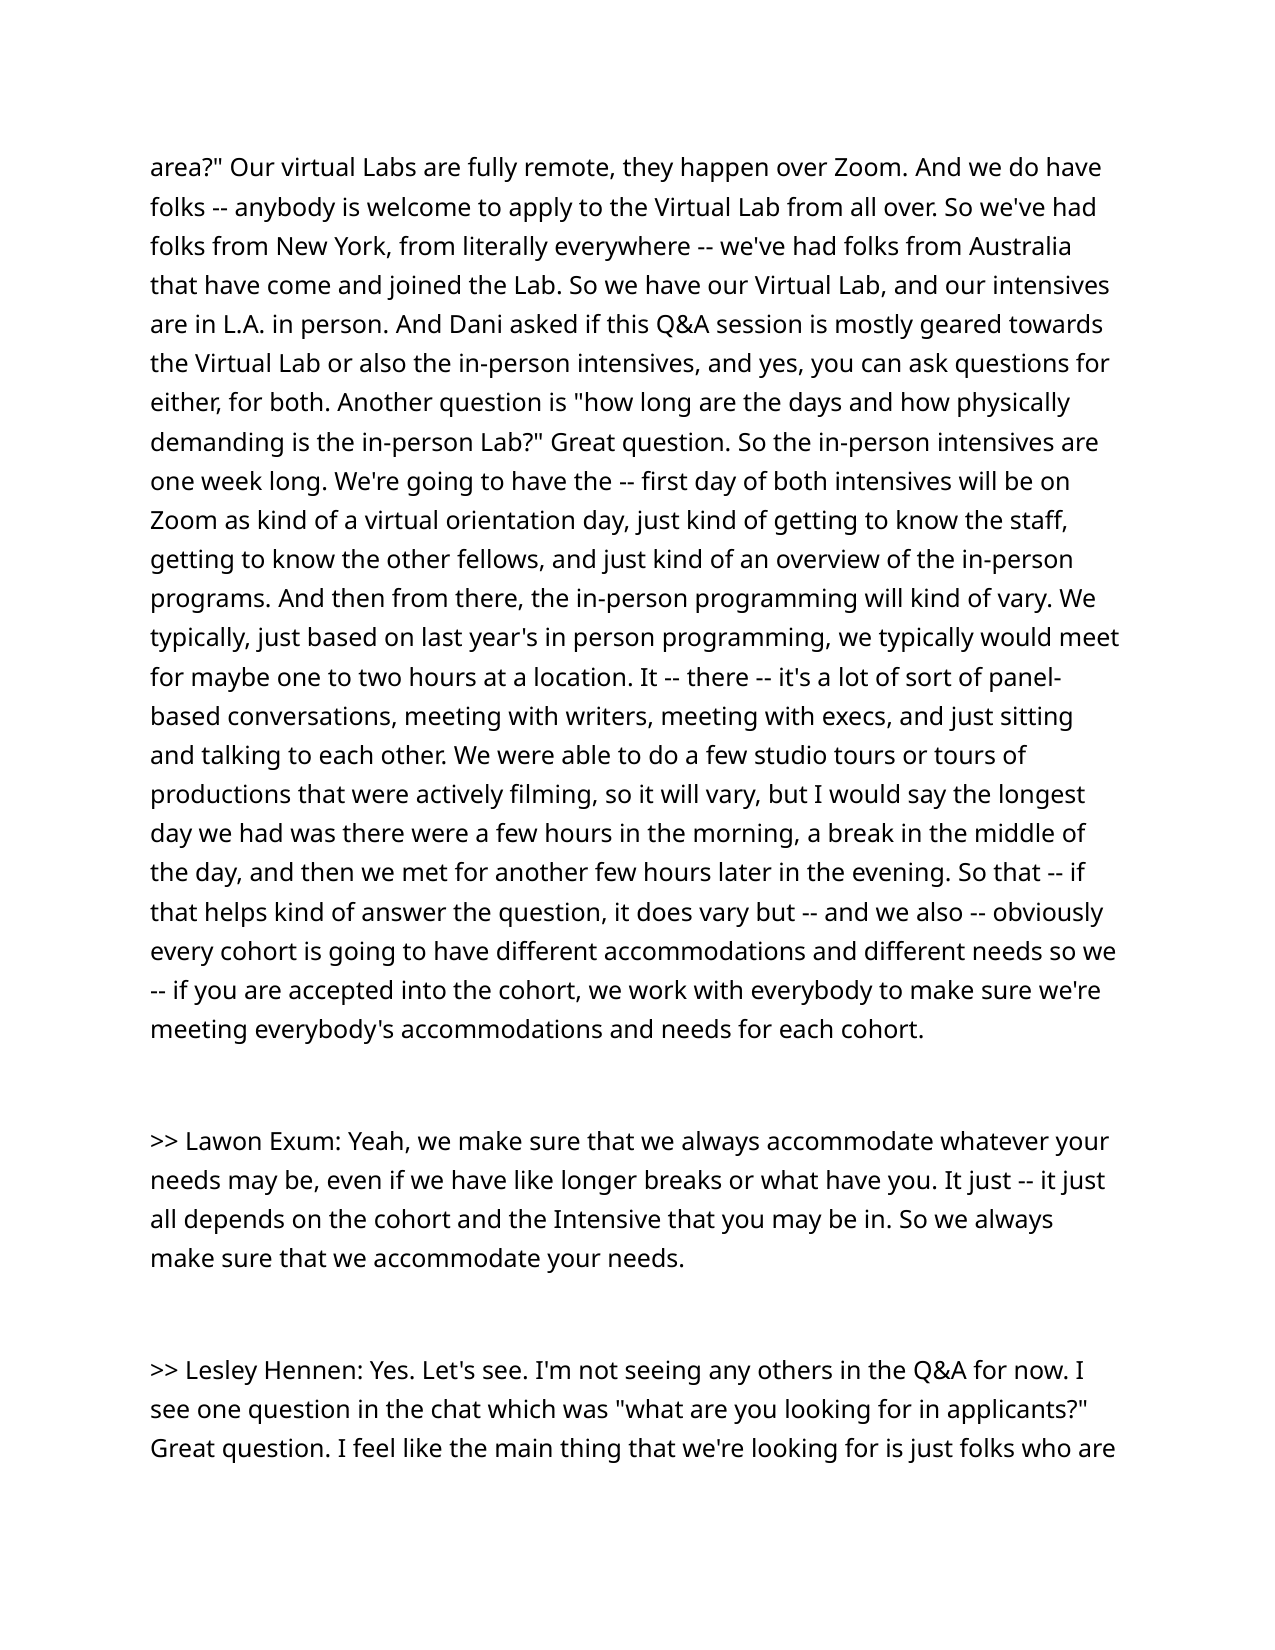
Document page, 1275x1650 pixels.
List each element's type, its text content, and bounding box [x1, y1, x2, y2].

text >> Lawon Exum: Yeah, we make sure that we always accommodate whatever your needs may be, even if we have like longer breaks or what have you. It just -- it just all depends on the cohort and the Intensive that you may be in. So we always make sure that we accommodate your needs. [150, 1123, 1125, 1275]
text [150, 150, 1125, 1046]
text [150, 1352, 1125, 1465]
